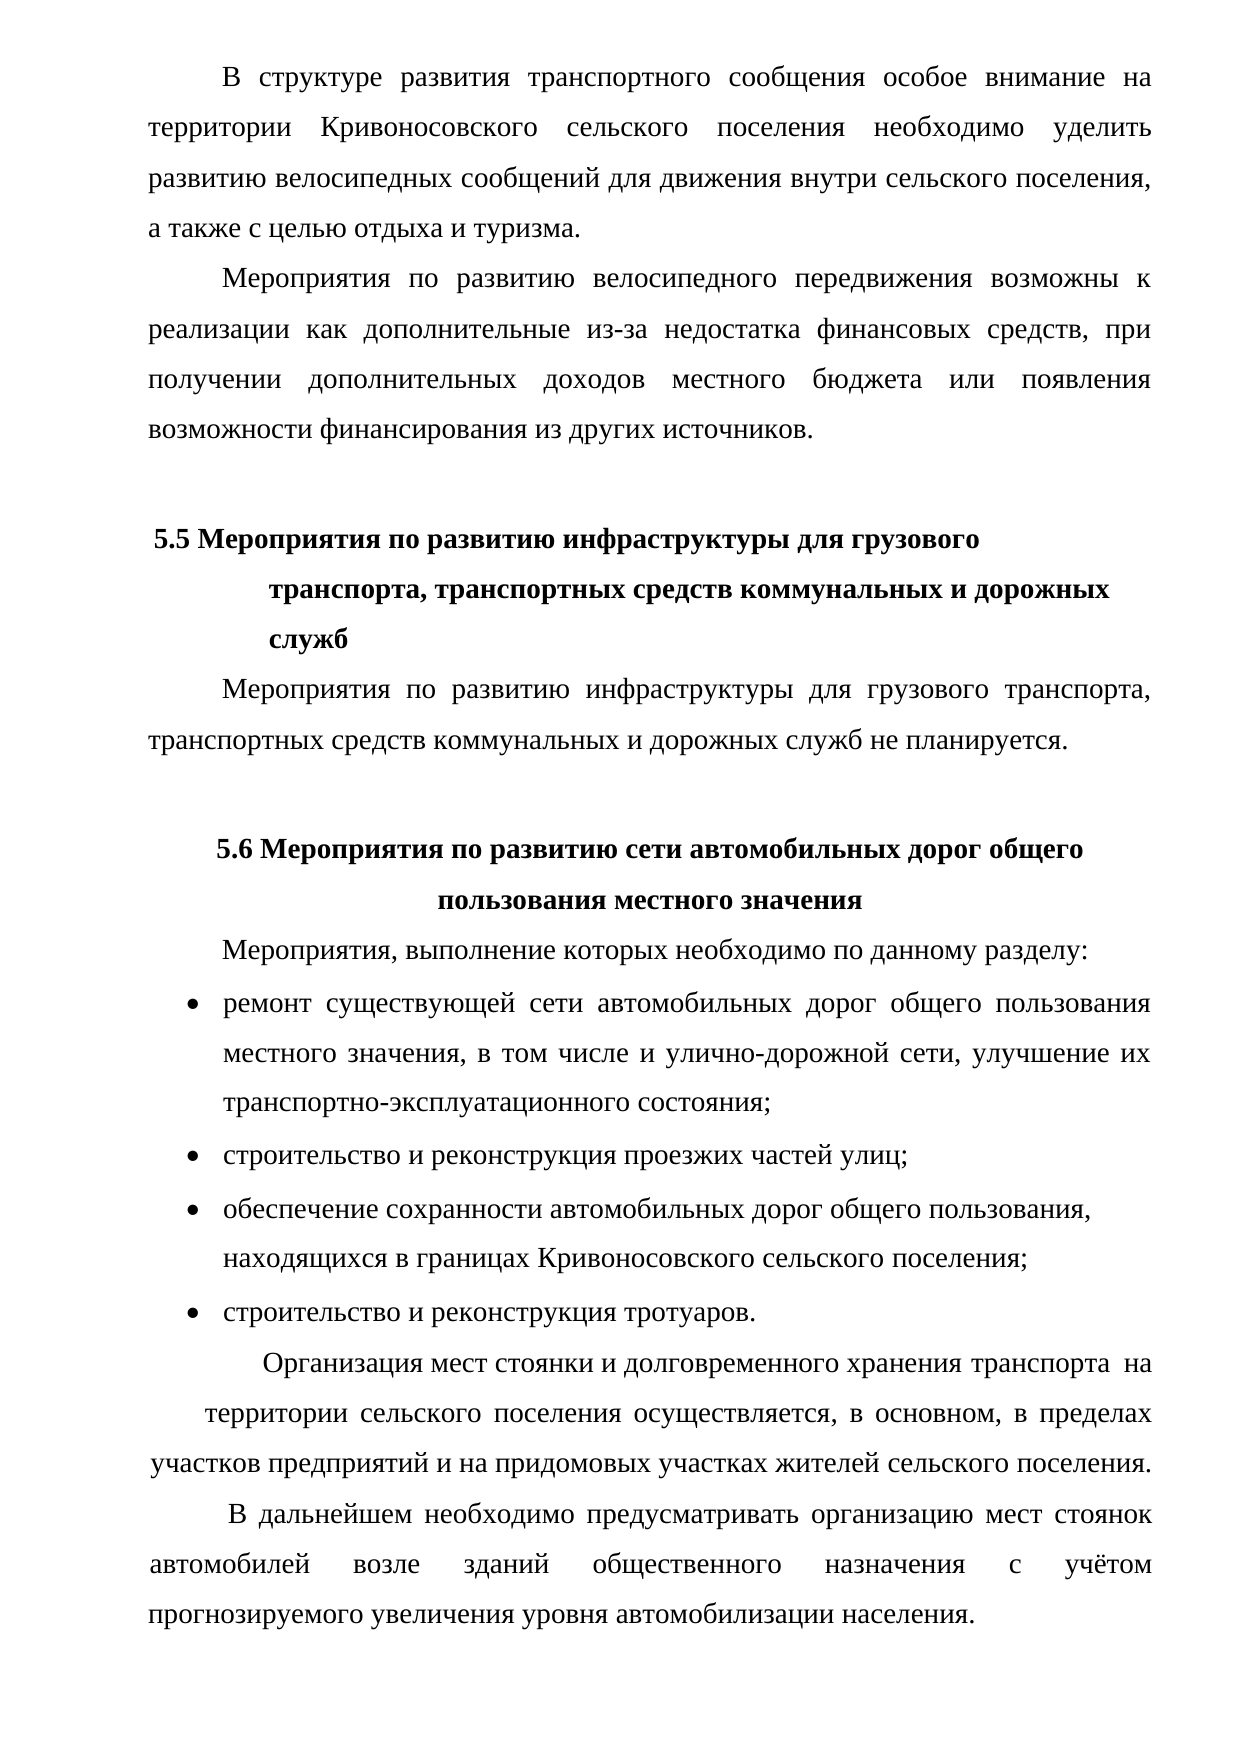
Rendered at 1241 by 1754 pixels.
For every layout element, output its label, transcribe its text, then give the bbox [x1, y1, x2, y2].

text Организация мест стоянки и долговременного хранения транспорта на территории сельского поселения осуществляется, в основном, в пределах участков предприятий и на придомовых участках жителей сельского поселения. В дальнейшем необходимо предусматривать организацию мест стоянок автомобилей возле зданий общественного назначения с учётом [148, 1345, 1152, 1580]
subtitle Мероприятия по развитию инфраструктуры для грузового транспорта, транспортных средств коммунальных и дорожных служб [153, 521, 1146, 655]
text Мероприятия по развитию инфраструктуры для грузового транспорта, транспортных средств коммунальных и дорожных служб не планируется. [148, 672, 1152, 756]
list ремонт существующей сети автомобильных дорог общего пользования местного значения, в том числе и улично-дорожной сети, улучшение их транспортно-эксплуатационного состояния; [185, 984, 1152, 1117]
list обеспечение сохранности автомобильных дорог общего пользования, находящихся в границах Кривоносовского сельского поселения; [185, 1190, 1151, 1274]
text В структуре развития транспортного сообщения особое внимание на территории Кривоносовского сельского поселения необходимо уделить развитию велосипедных сообщений для движения внутри сельского поселения, а также с целью отдыха и туризма. [148, 59, 1152, 244]
list строительство и реконструкция проезжих частей улиц; [185, 1136, 1186, 1172]
text прогнозируемого увеличения уровня автомобилизации населения. [148, 1597, 1186, 1630]
list строительство и реконструкция тротуаров. [185, 1293, 1186, 1328]
subtitle Мероприятия по развитию сети автомобильных дорог общего пользования местного значения [216, 831, 1083, 915]
text Мероприятия по развитию велосипедного передвижения возможны к реализации как дополнительные из-за недостатка финансовых средств, при получении дополнительных доходов местного бюджета или появления возможности финансирования из других источников. [148, 260, 1152, 445]
text Мероприятия, выполнение которых необходимо по данному разделу: [222, 932, 1186, 966]
